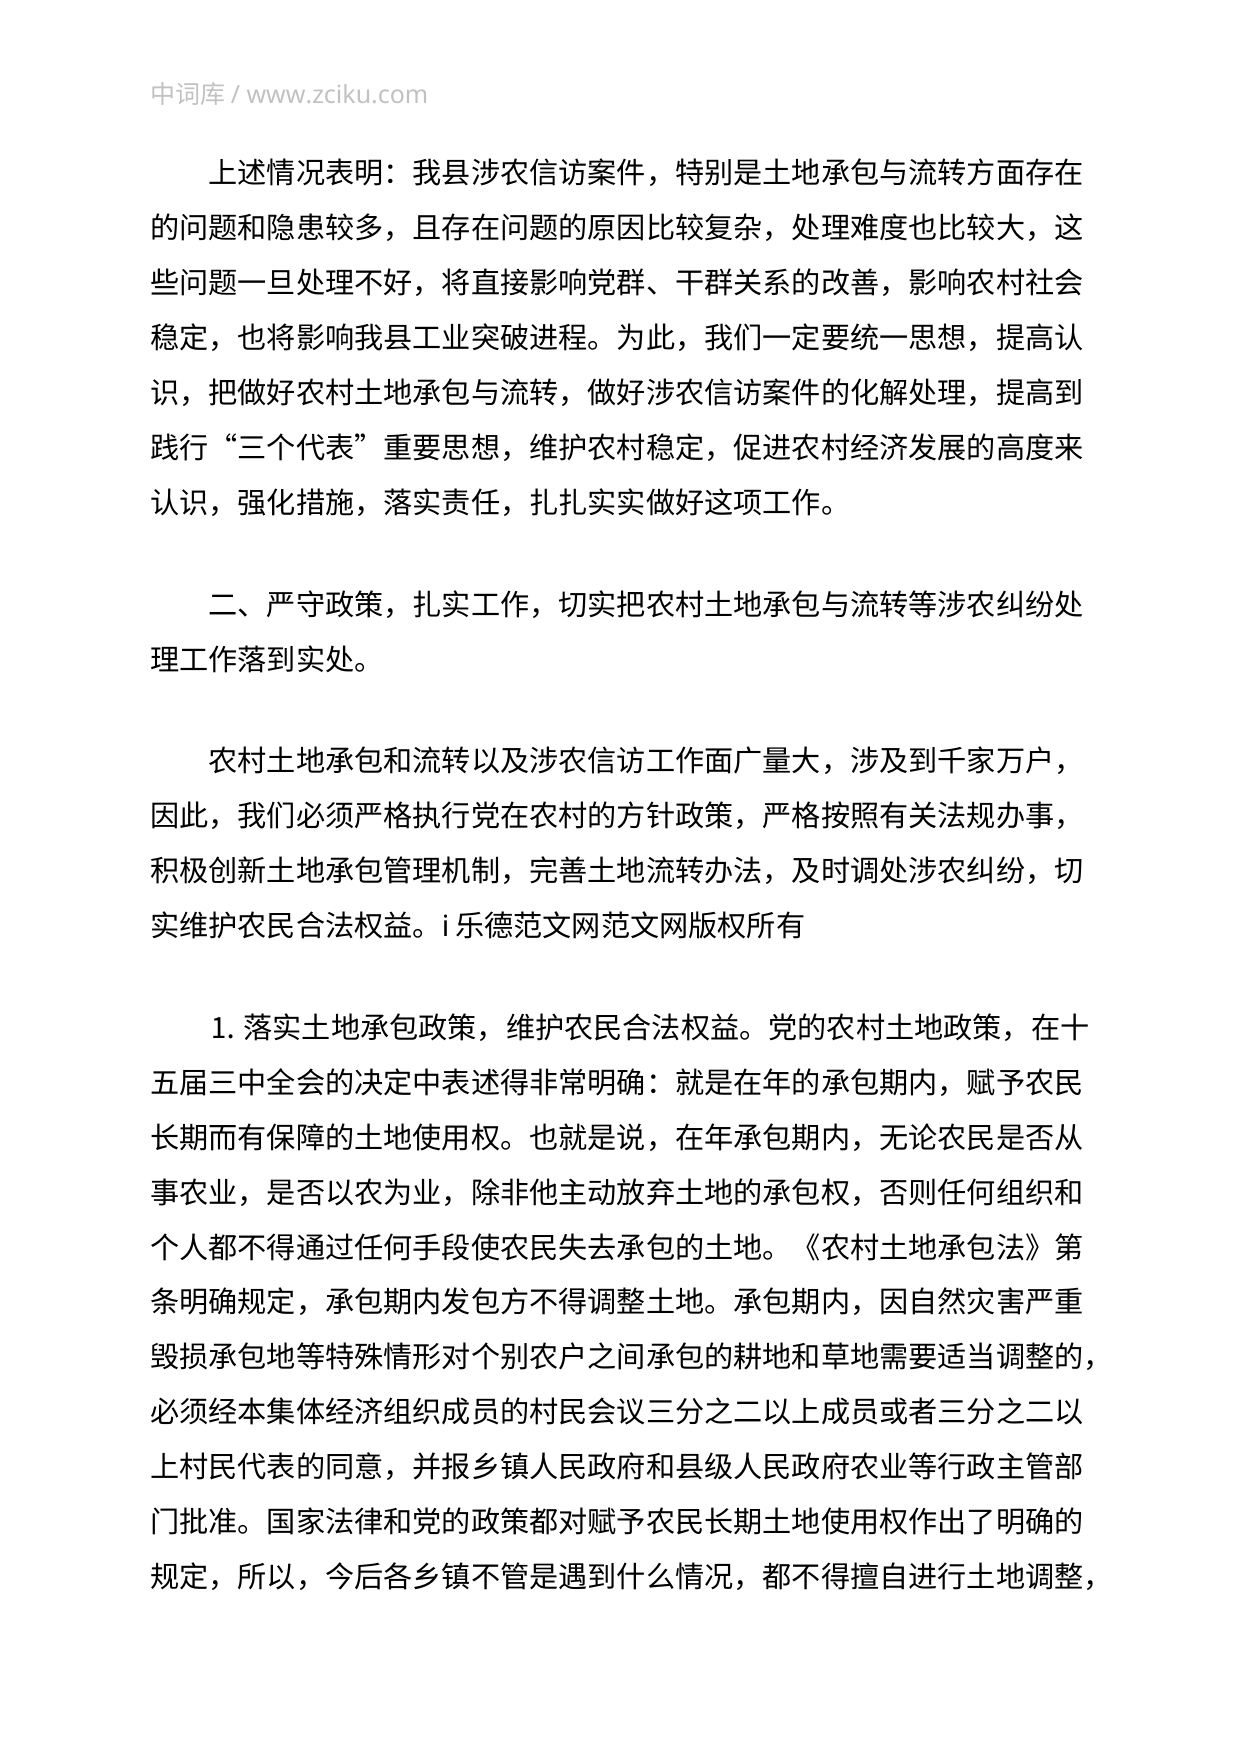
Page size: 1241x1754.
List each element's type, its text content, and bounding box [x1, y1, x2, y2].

text 农村土地承包和流转以及涉农信访工作面广量大，涉及到千家万户，因此，我们必须严格执行党在农村的方针政策，严格按照有关法规办事，积极创新土地承包管理机制，完善土地流转办法，及时调处涉农纠纷，切实维护农民合法权益。i乐德范文网范文网版权所有 [150, 738, 1090, 945]
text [150, 1004, 1090, 1596]
text 上述情况表明：我县涉农信访案件，特别是土地承包与流转方面存在的问题和隐患较多，且存在问题的原因比较复杂，处理难度也比较大，这些问题一旦处理不好，将直接影响党群、干群关系的改善，影响农村社会稳定，也将影响我县工业突破进程。为此，我们一定要统一思想，提高认识，把做好农村土地承包与流转，做好涉农信访案件的化解处理，提高到践行“三个代表”重要思想，维护农村稳定，促进农村经济发展的高度来认识，强化措施，落实责任，扎扎实实做好这项工作。 [150, 150, 1090, 522]
text 二、严守政策，扎实工作，切实把农村土地承包与流转等涉农纠纷处理工作落到实处。 [150, 581, 1090, 678]
